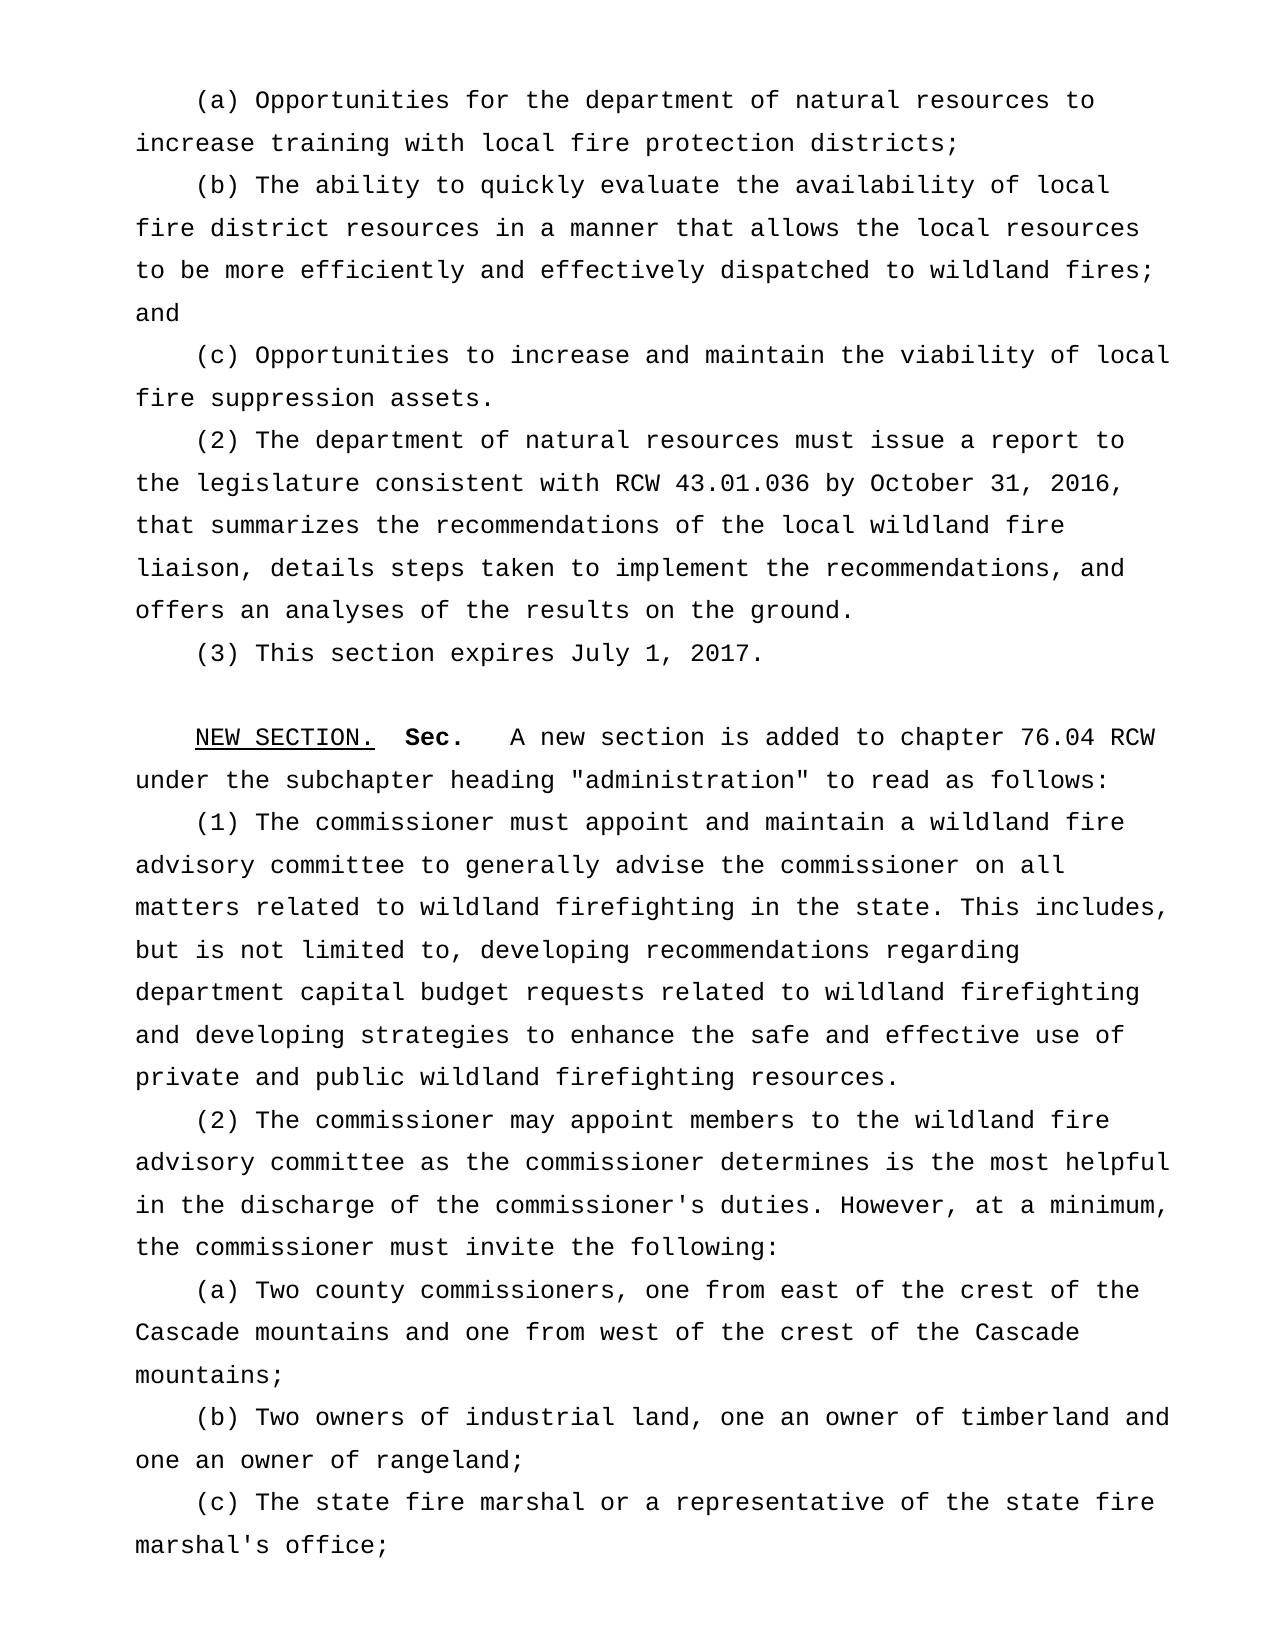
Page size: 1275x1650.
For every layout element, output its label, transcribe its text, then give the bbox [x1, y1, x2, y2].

text (c) The state fire marshal or a representative of the state fire marshal's office; [135, 1477, 1170, 1562]
text (3) This section expires July 1, 2017. [135, 627, 1170, 670]
text (2) The commissioner may appoint members to the wildland fire advisory committee as the commissioner determines is the most helpful in the discharge of the commissioner's duties. However, at a minimum, the commissioner must invite the following: [135, 1094, 1170, 1264]
text (b) Two owners of industrial land, one an owner of timberland and one an owner of rangeland; [135, 1392, 1170, 1477]
text (a) Opportunities for the department of natural resources to increase training with local fire protection districts; [135, 75, 1170, 160]
text (a) Two county commissioners, one from east of the crest of the Cascade mountains and one from west of the crest of the Cascade mountains; [135, 1264, 1170, 1392]
text (b) The ability to quickly evaluate the availability of local fire district resources in a manner that allows the local resources to be more efficiently and effectively dispatched to wildland fires; and [135, 160, 1170, 330]
text (c) Opportunities to increase and maintain the viability of local fire suppression assets. [135, 330, 1170, 415]
text NEW SECTION. Sec. A new section is added to chapter 76.04 RCW under the subchapter heading "administration" to read as follows: [135, 712, 1170, 797]
text (2) The department of natural resources must issue a report to the legislature consistent with RCW 43.01.036 by October 31, 2016, that summarizes the recommendations of the local wildland fire liaison, details steps taken to implement the recommendations, and offers an analyses of the results on the ground. [135, 415, 1170, 627]
text (1) The commissioner must appoint and maintain a wildland fire advisory committee to generally advise the commissioner on all matters related to wildland firefighting in the state. This includes, but is not limited to, developing recommendations regarding department capital budget requests related to wildland firefighting and developing strategies to enhance the safe and effective use of private and public wildland firefighting resources. [135, 797, 1170, 1094]
